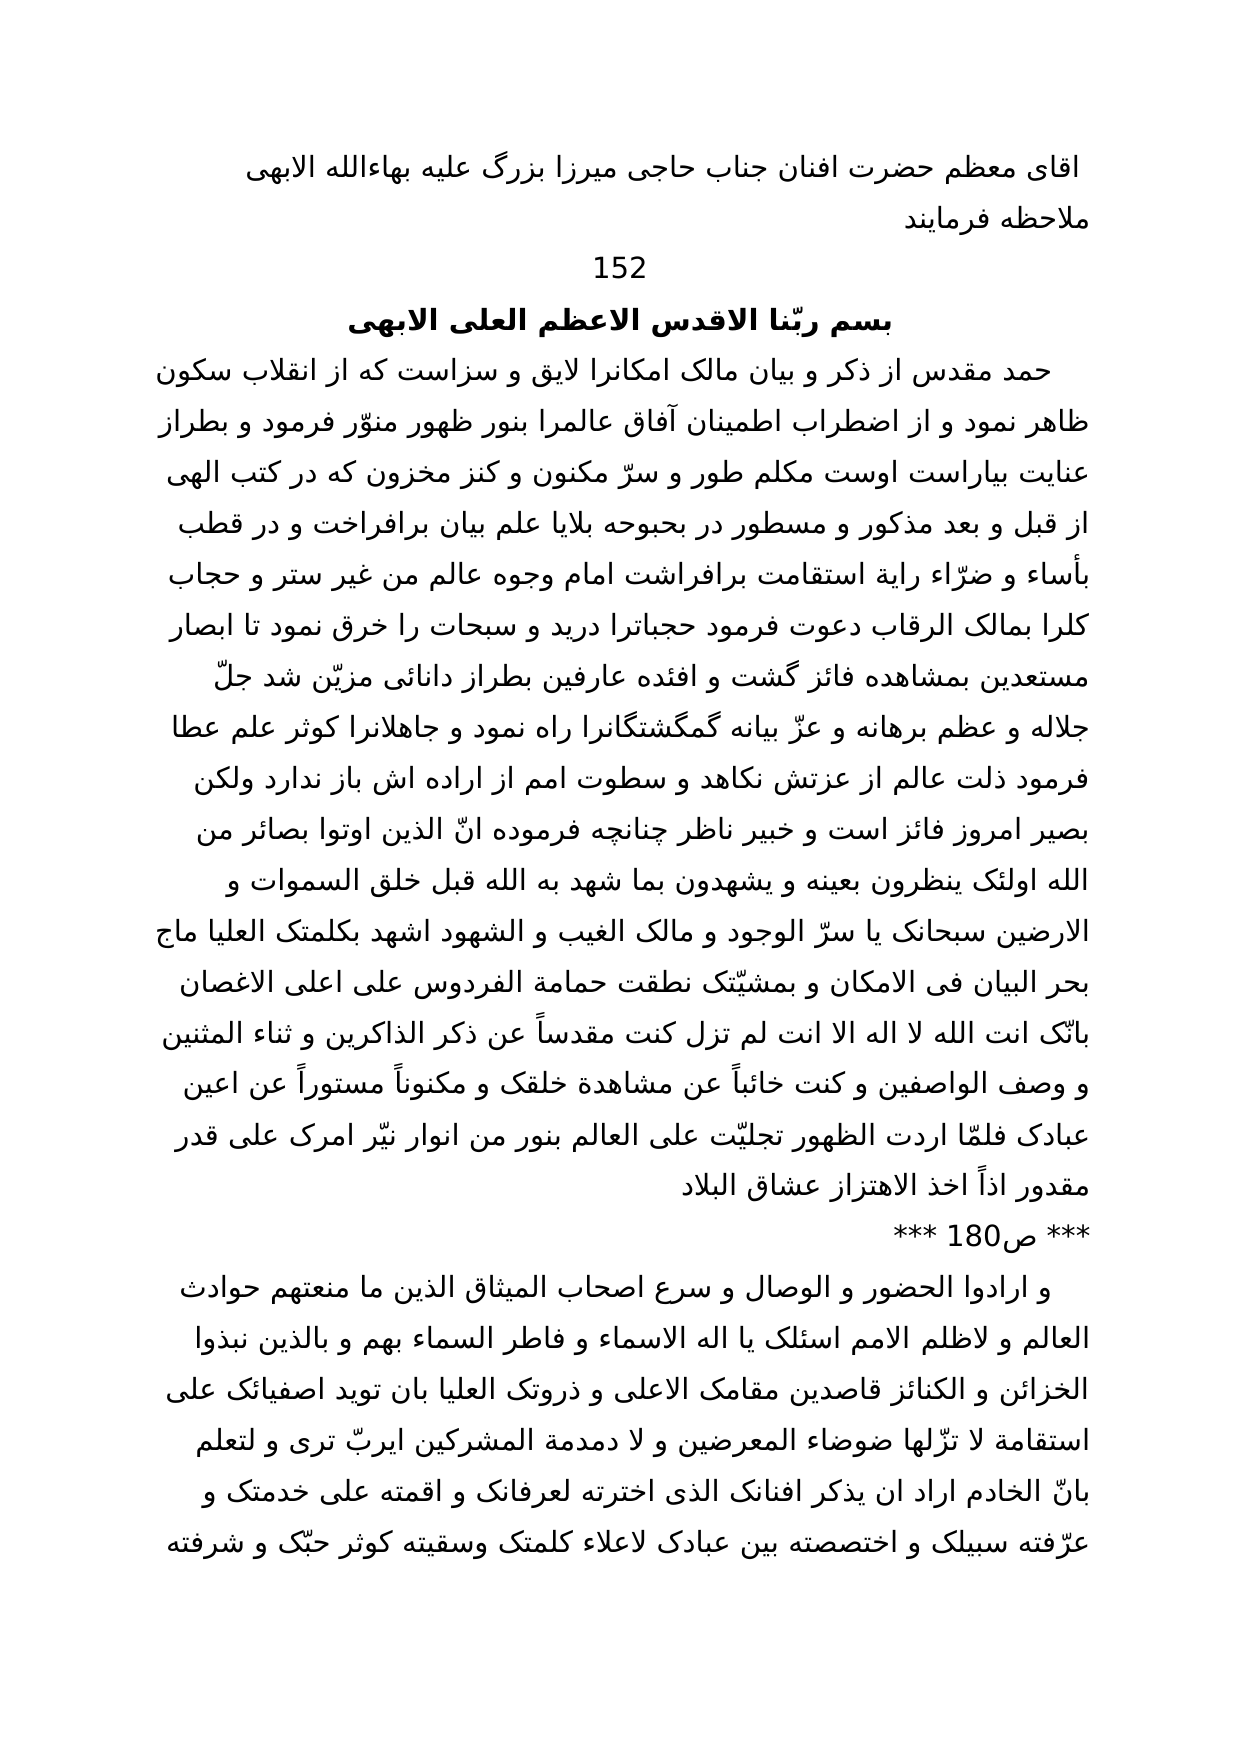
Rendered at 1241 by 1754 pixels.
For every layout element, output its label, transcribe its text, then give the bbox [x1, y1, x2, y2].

text بسم ربّنا الاقدس الاعظم العلی الابهی [150, 303, 1090, 337]
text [150, 1271, 1090, 1559]
text اقای معظم حضرت افنان جناب حاجی میرزا بزرگ علیه بهاءالله الابهی ملاحظه فرمایند [150, 150, 1090, 235]
text *** ص180 *** [150, 1220, 1090, 1254]
text حمد مقدس از ذکر و بیان مالک امکانرا لایق و سزاست که از انقلاب سکون ظاهر نمود و از اضطراب اطمینان آفاق عالمرا بنور ظهور منوّر فرمود و بطراز عنایت بیاراست اوست مکلم طور و سرّ مکنون و کنز مخزون که در کتب الهی از قبل و بعد مذکور و مسطور در بحبوحه بلایا علم بیان برافراخت و در قطب بأساء و ضرّاء رایة استقامت برافراشت امام وجوه عالم من غیر ستر و حجاب کلرا بمالک الرقاب دعوت فرمود حجباترا درید و سبحات را خرق نمود تا ابصار مستعدین بمشاهده فائز گشت و افئده عارفین بطراز دانائی مزیّن شد جلّ جلاله و عظم برهانه و عزّ بیانه گمگشتگانرا راه نمود و جاهلانرا کوثر علم عطا فرمود ذلت عالم از عزتش نکاهد و سطوت امم از اراده اش باز ندارد ولکن بصیر امروز فائز است و خبیر ناظر چنانچه فرموده انّ الذین اوتوا بصائر من الله اولئک ینظرون بعینه و یشهدون بما شهد به الله قبل خلق السموات و الارضین سبحانک یا سرّ الوجود و مالک الغیب و الشهود اشهد بکلمتک العلیا ماج بحر البیان فی الامکان و بمشیّتک نطقت حمامة الفردوس علی اعلی الاغصان بانّک انت الله لا اله الا انت لم تزل کنت مقدساً عن ذکر الذاکرین و ثناء المثنین و وصف الواصفین و کنت خائباً عن مشاهدة خلقک و مکنوناً مستوراً عن اعین عبادک فلمّا اردت الظهور تجلیّت علی العالم بنور من انوار نیّر امرک علی قدر مقدور اذاً اخذ الاهتزاز عشاق البلاد [150, 354, 1090, 1203]
text 152 [150, 252, 1090, 286]
